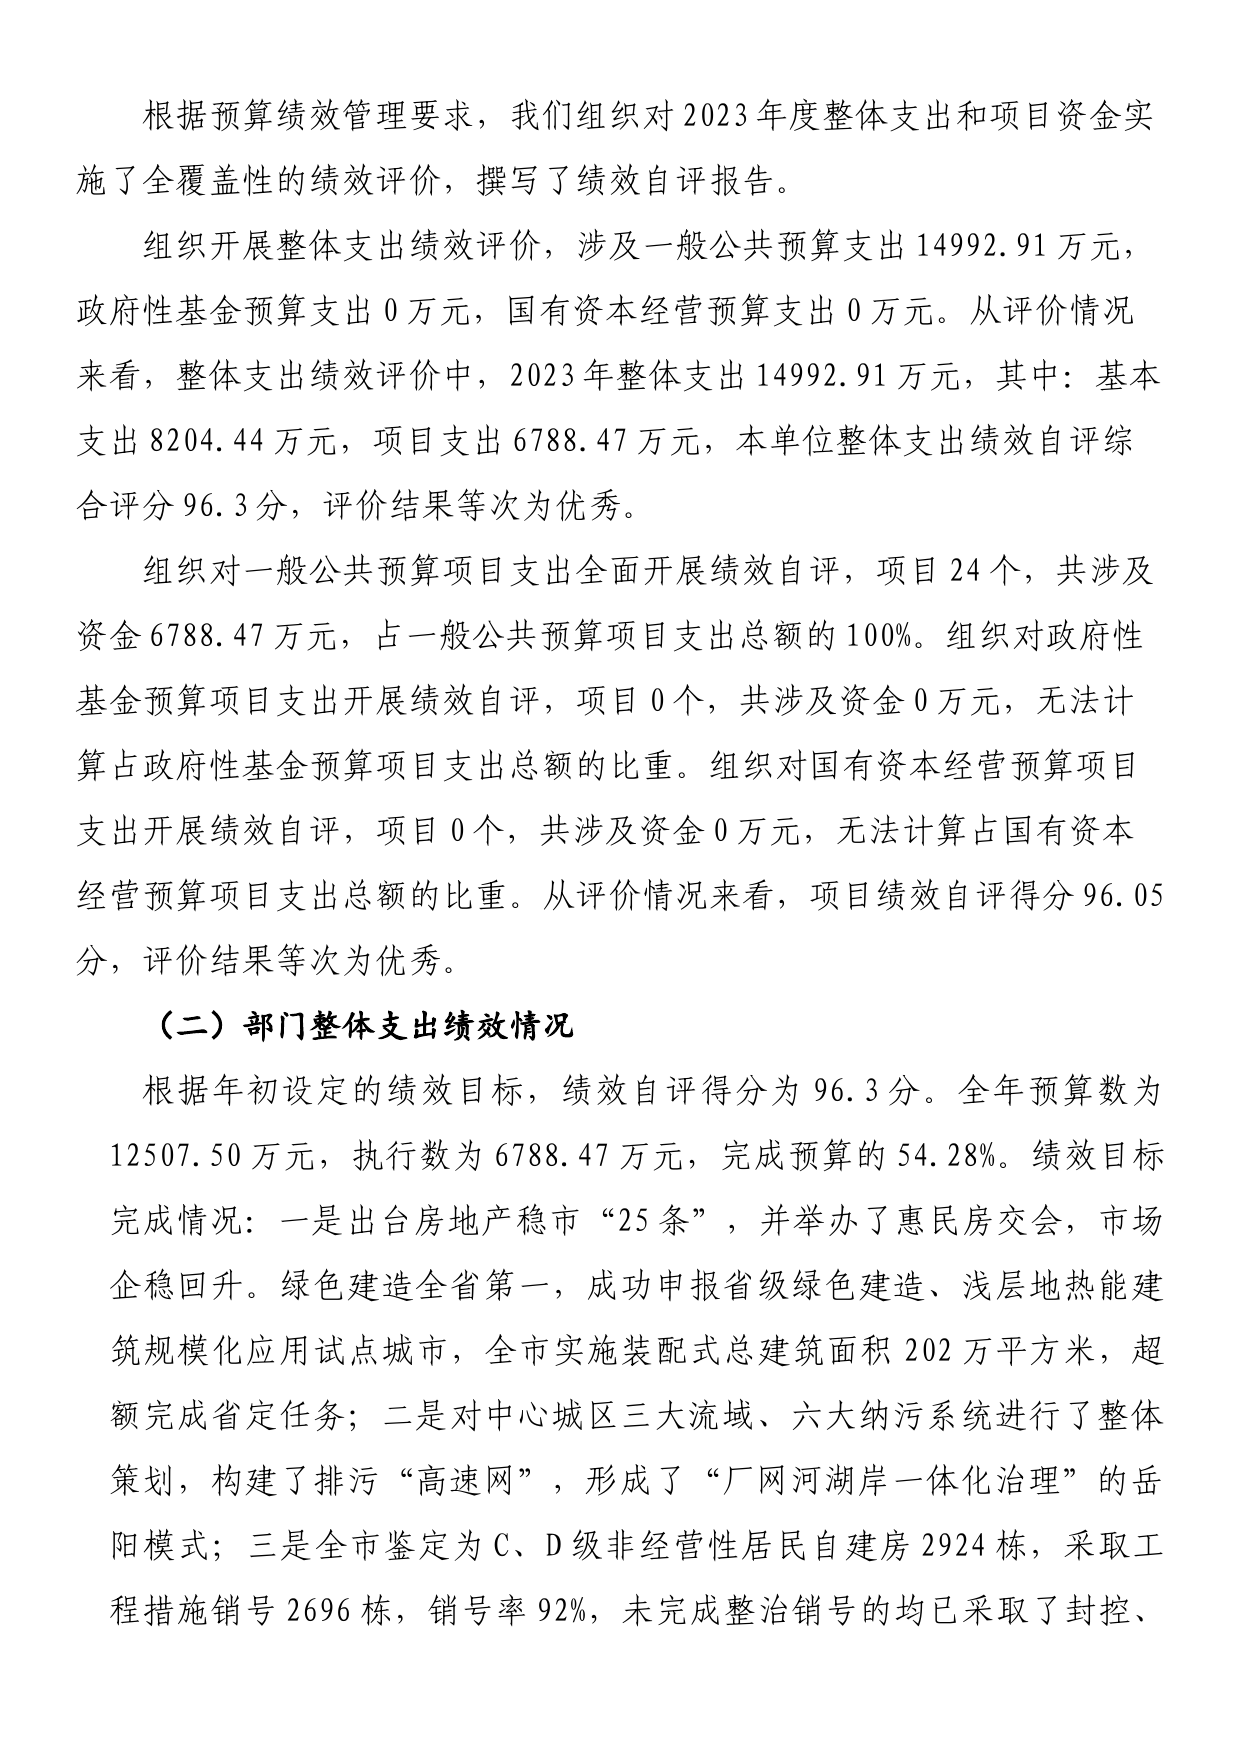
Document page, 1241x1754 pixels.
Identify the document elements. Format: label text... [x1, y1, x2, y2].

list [108, 1056, 1165, 1641]
text 根据预算绩效管理要求，我们组织对2023年度整体支出和项目资金实施了全覆盖性的绩效评价，撰写了绩效自评报告。 [75, 81, 1165, 211]
text （二）部门整体支出绩效情况 [75, 991, 1165, 1056]
text 组织开展整体支出绩效评价，涉及一般公共预算支出14992.91万元，政府性基金预算支出0万元，国有资本经营预算支出0万元。从评价情况来看，整体支出绩效评价中，2023年整体支出14992.91万元，其中：基本支出8204.44万元，项目支出6788.47万元，本单位整体支出绩效自评综合评分96.3分，评价结果等次为优秀。 [75, 211, 1165, 536]
text 组织对一般公共预算项目支出全面开展绩效自评，项目24个，共涉及资金6788.47万元，占一般公共预算项目支出总额的100%。组织对政府性基金预算项目支出开展绩效自评，项目0个，共涉及资金0万元，无法计算占政府性基金预算项目支出总额的比重。组织对国有资本经营预算项目支出开展绩效自评，项目0个，共涉及资金0万元，无法计算占国有资本经营预算项目支出总额的比重。从评价情况来看，项目绩效自评得分96.05分，评价结果等次为优秀。 [75, 536, 1165, 991]
